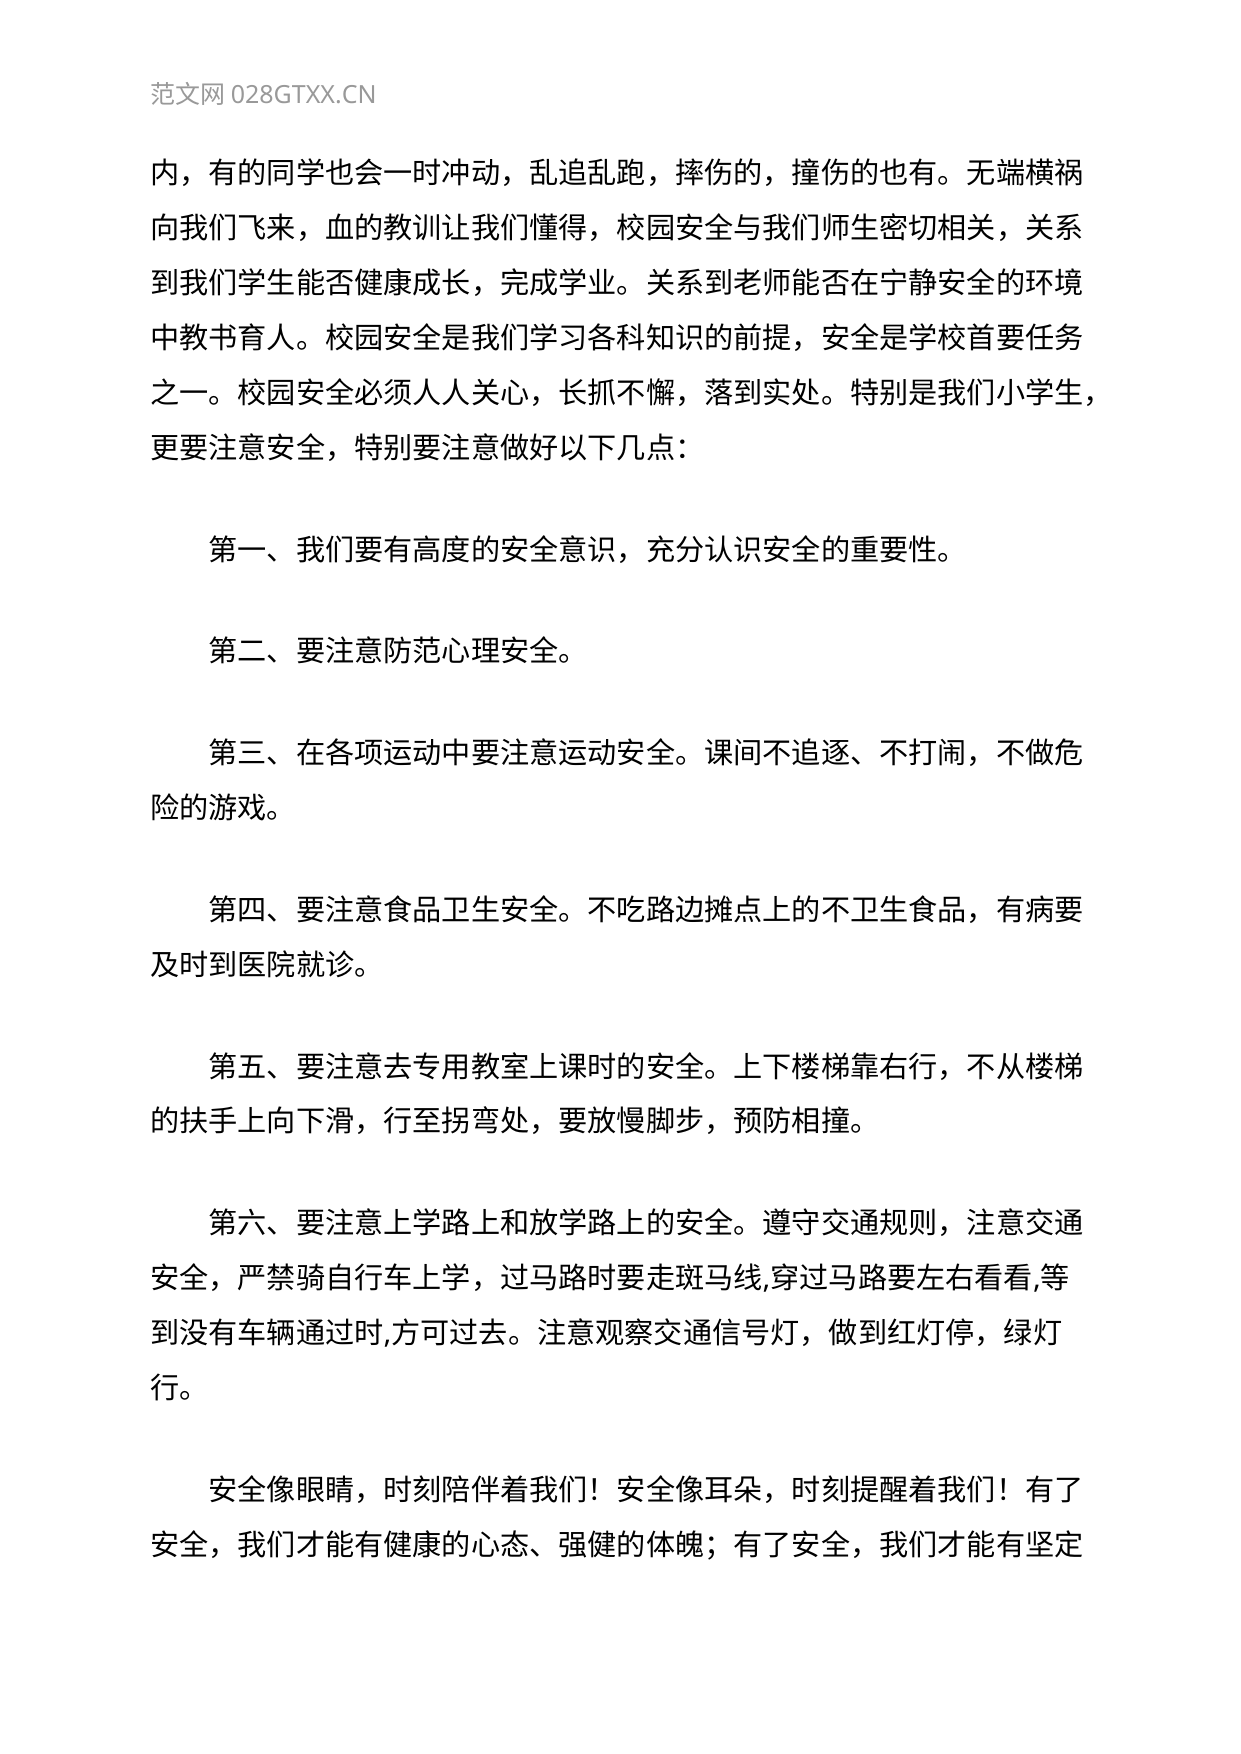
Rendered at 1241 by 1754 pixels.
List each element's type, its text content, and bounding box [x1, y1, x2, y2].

text 第一、我们要有高度的安全意识，充分认识安全的重要性。 [150, 526, 1090, 568]
text 第二、要注意防范心理安全。 [150, 628, 1090, 670]
text 第四、要注意食品卫生安全。不吃路边摊点上的不卫生食品，有病要及时到医院就诊。 [150, 886, 1090, 984]
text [150, 150, 1090, 467]
text 第三、在各项运动中要注意运动安全。课间不追逐、不打闹，不做危险的游戏。 [150, 730, 1090, 827]
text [150, 1466, 1090, 1564]
text 第六、要注意上学路上和放学路上的安全。遵守交通规则，注意交通安全，严禁骑自行车上学，过马路时要走斑马线,穿过马路要左右看看,等到没有车辆通过时,方可过去。注意观察交通信号灯，做到红灯停，绿灯行。 [150, 1200, 1090, 1407]
text 第五、要注意去专用教室上课时的安全。上下楼梯靠右行，不从楼梯的扶手上向下滑，行至拐弯处，要放慢脚步，预防相撞。 [150, 1043, 1090, 1140]
